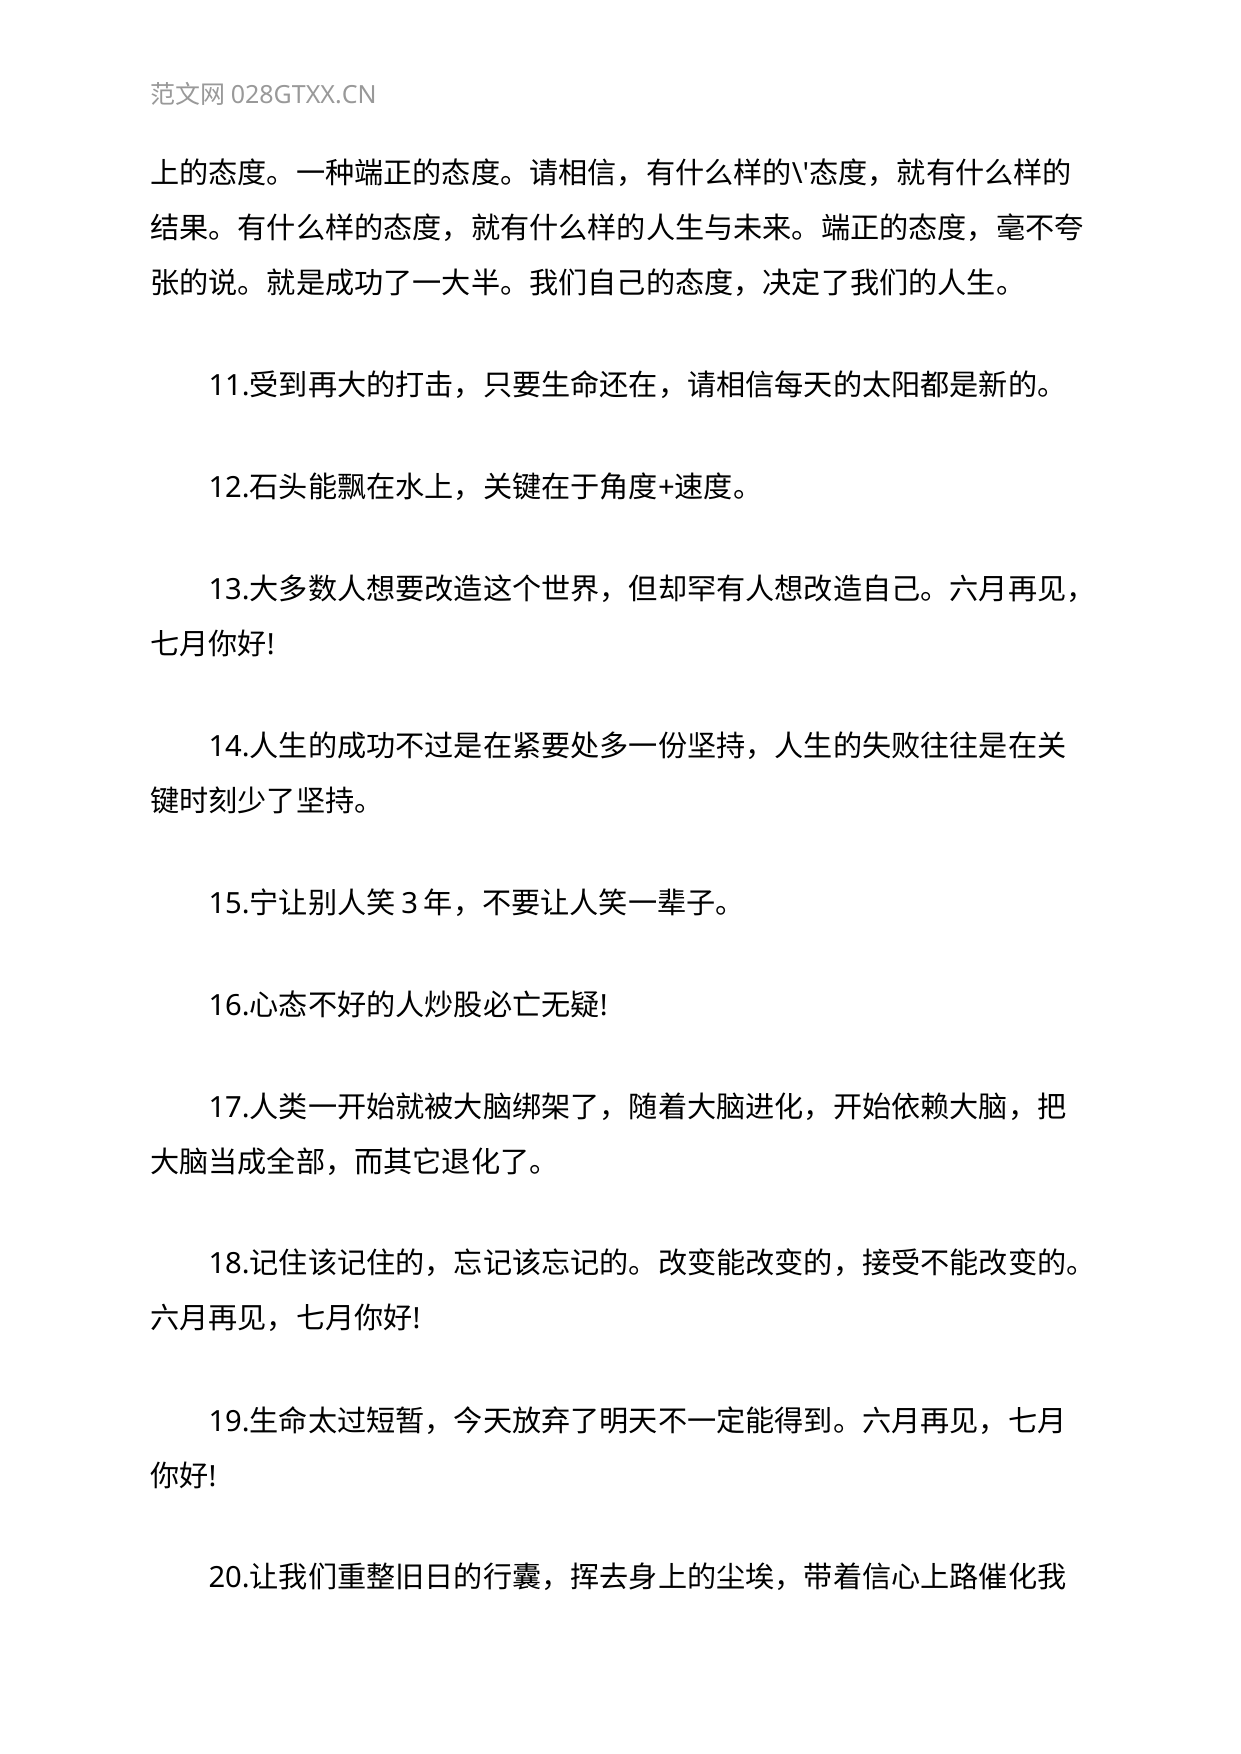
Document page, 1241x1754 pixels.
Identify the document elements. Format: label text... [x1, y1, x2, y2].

text 13.大多数人想要改造这个世界，但却罕有人想改造自己。六月再见，七月你好! [150, 566, 1090, 663]
text 11.受到再大的打击，只要生命还在，请相信每天的太阳都是新的。 [150, 362, 1090, 404]
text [150, 1554, 1090, 1596]
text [150, 150, 1090, 302]
text 12.石头能飘在水上，关键在于角度+速度。 [150, 464, 1090, 506]
text 16.心态不好的人炒股必亡无疑! [150, 981, 1090, 1024]
text 15.宁让别人笑3年，不要让人笑一辈子。 [150, 879, 1090, 922]
text 19.生命太过短暂，今天放弃了明天不一定能得到。六月再见，七月你好! [150, 1397, 1090, 1494]
text 18.记住该记住的，忘记该忘记的。改变能改变的，接受不能改变的。六月再见，七月你好! [150, 1240, 1090, 1337]
text 14.人生的成功不过是在紧要处多一份坚持，人生的失败往往是在关键时刻少了坚持。 [150, 723, 1090, 820]
text 17.人类一开始就被大脑绑架了，随着大脑进化，开始依赖大脑，把大脑当成全部，而其它退化了。 [150, 1083, 1090, 1181]
